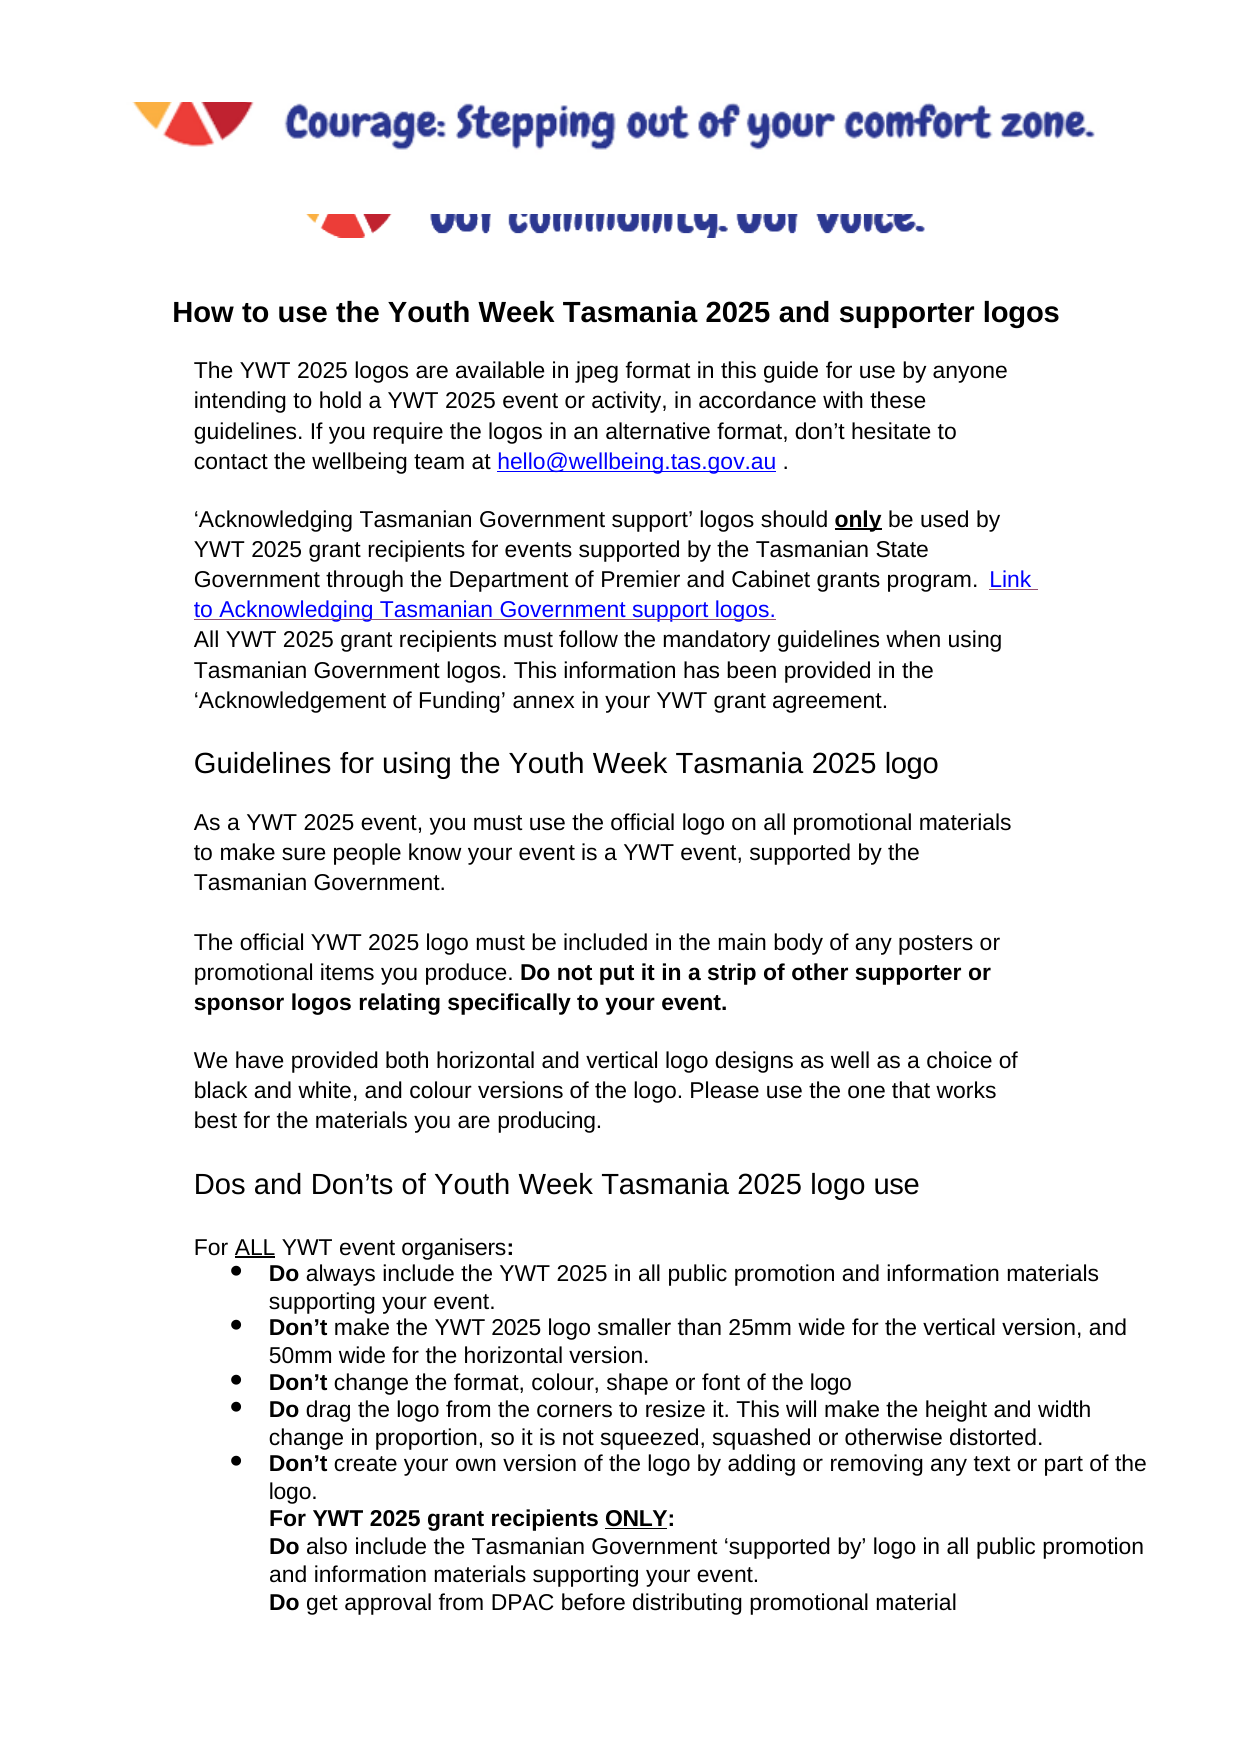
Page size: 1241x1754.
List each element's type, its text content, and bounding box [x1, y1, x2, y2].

text Guidelines for using the Youth Week Tasmania 2025 logo [194, 746, 1165, 780]
text Dos and Don’ts of Youth Week Tasmania 2025 logo use [194, 1167, 1165, 1200]
subtitle For YWT 2025 grant recipients ONLY: [269, 1504, 1165, 1532]
subtitle Do also include the Tasmanian Government ‘supported by’ logo in all public promotion and information materials supporting your event. [269, 1532, 1165, 1588]
list Don’t create your own version of the logo by adding or removing any text or part of the logo. [231, 1450, 1165, 1504]
list Do always include the YWT 2025 in all public promotion and information materials supporting your event. [231, 1260, 1165, 1314]
subtitle Do get approval from DPAC before distributing promotional material [269, 1588, 1165, 1616]
text The official YWT 2025 logo must be included in the main body of any posters or promotional items you produce. Do not put it in a strip of other supporter or sponsor logos relating specifically to your event. [194, 929, 1028, 1015]
subtitle How to use the Youth Week Tasmania 2025 and supporter logos [75, 294, 1156, 328]
text As a YWT 2025 event, you must use the official logo on all promotional materials to make sure people know your event is a YWT event, supported by the Tasmanian Government. [194, 809, 1028, 896]
text ‘Acknowledging Tasmanian Government support’ logos should only be used by YWT 2025 grant recipients for events supported by the Tasmanian State Government through the Department of Premier and Cabinet grants program. Link to Acknowledging Tasmanian Government support logos. [194, 506, 1038, 622]
text For ALL YWT event organisers: [194, 1234, 1165, 1260]
list Do drag the logo from the corners to resize it. This will make the height and width change in proportion, so it is not squeezed, squashed or otherwise distorted. [231, 1396, 1165, 1450]
list Don’t change the format, colour, shape or font of the logo [231, 1368, 1165, 1396]
text We have provided both horizontal and vertical logo designs as well as a choice of black and white, and colour versions of the logo. Please use the one that works best for the materials you are producing. [194, 1047, 1028, 1133]
text The YWT 2025 logos are available in jpeg format in this guide for use by anyone intending to hold a YWT 2025 event or activity, in accordance with these guidelines. If you require the logos in an alternative format, don’t hesitate to contact the wellbeing team at hello@wellbeing.tas.gov.au . [194, 357, 1028, 474]
picture [75, 102, 1132, 238]
list Don’t make the YWT 2025 logo smaller than 25mm wide for the vertical version, and 50mm wide for the horizontal version. [231, 1314, 1165, 1368]
text All YWT 2025 grant recipients must follow the mandatory guidelines when using Tasmanian Government logos. This information has been provided in the ‘Acknowledgement of Funding’ annex in your YWT grant agreement. [194, 626, 1028, 713]
